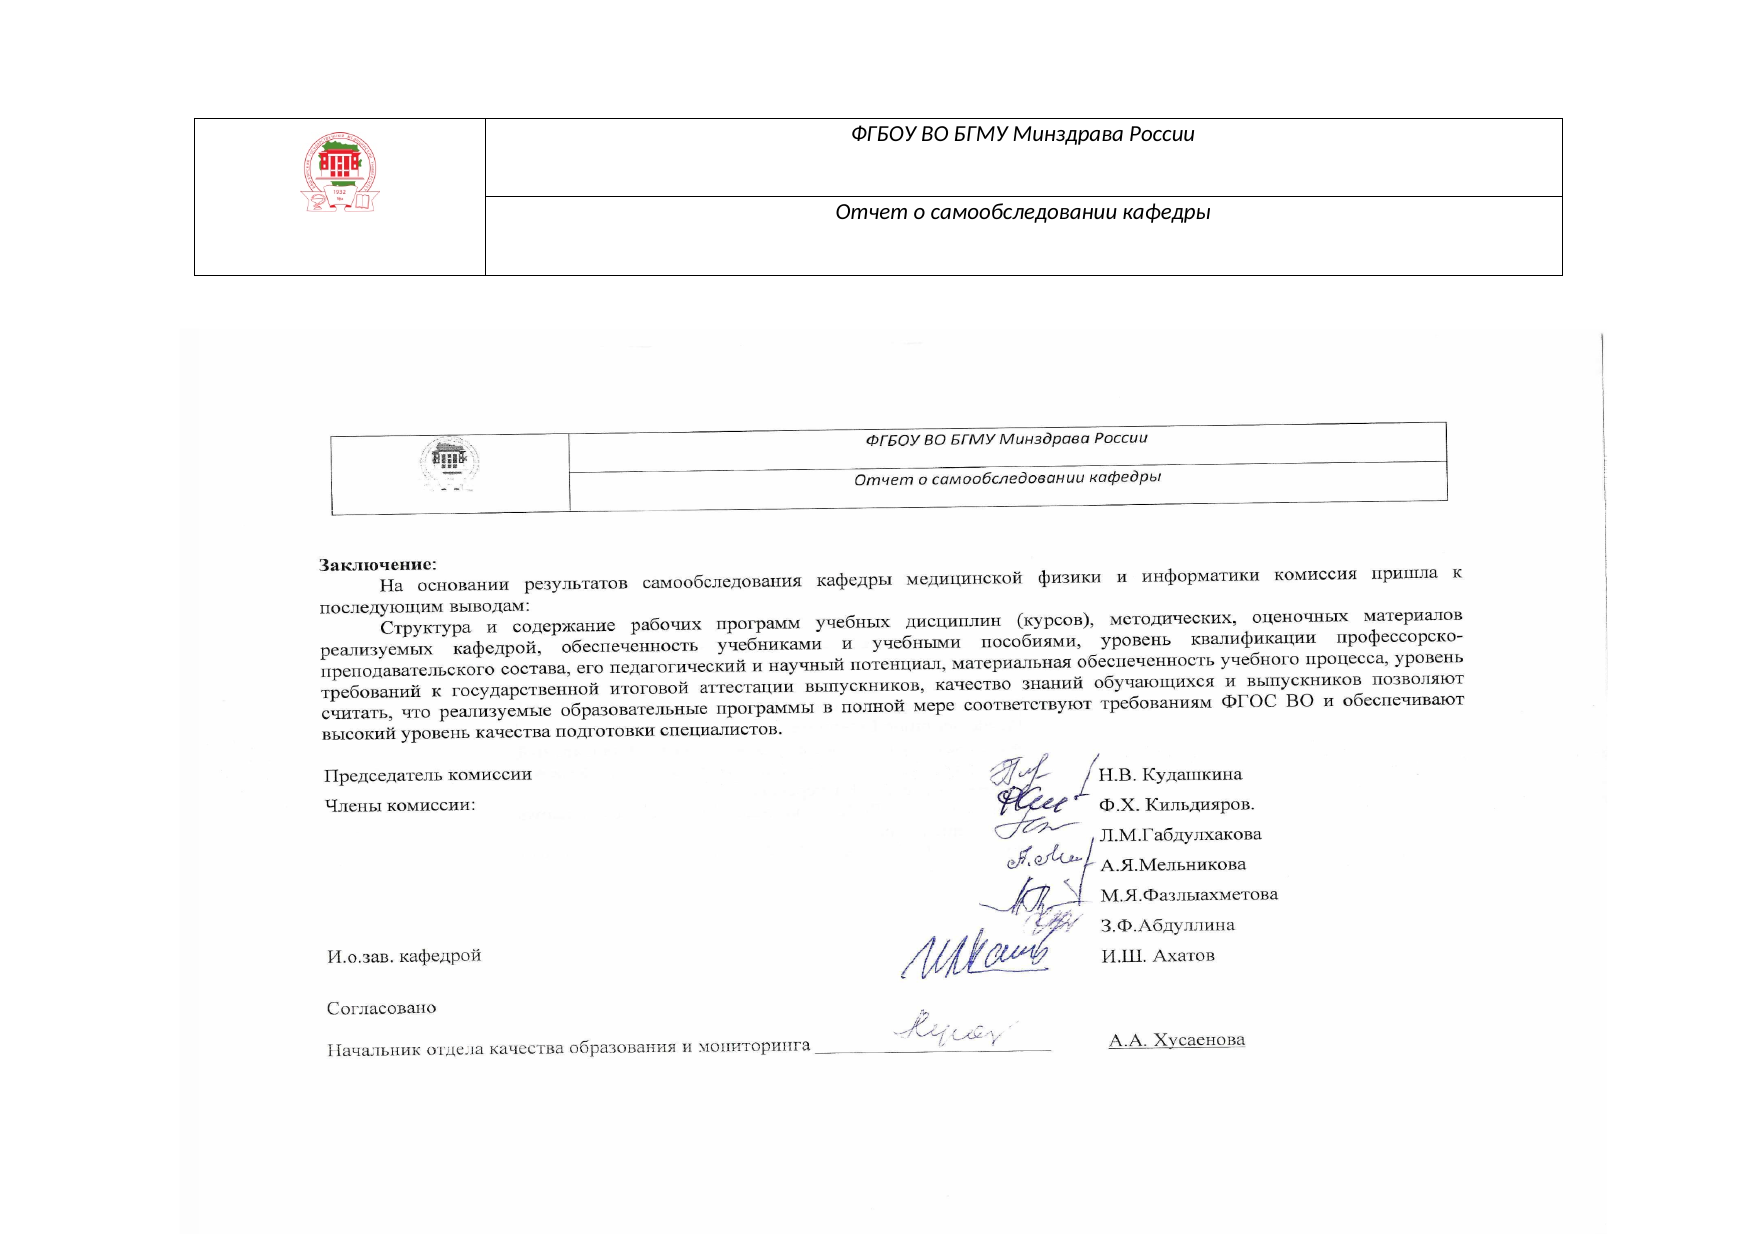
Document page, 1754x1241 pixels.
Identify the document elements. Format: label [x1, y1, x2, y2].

picture [300, 132, 380, 212]
